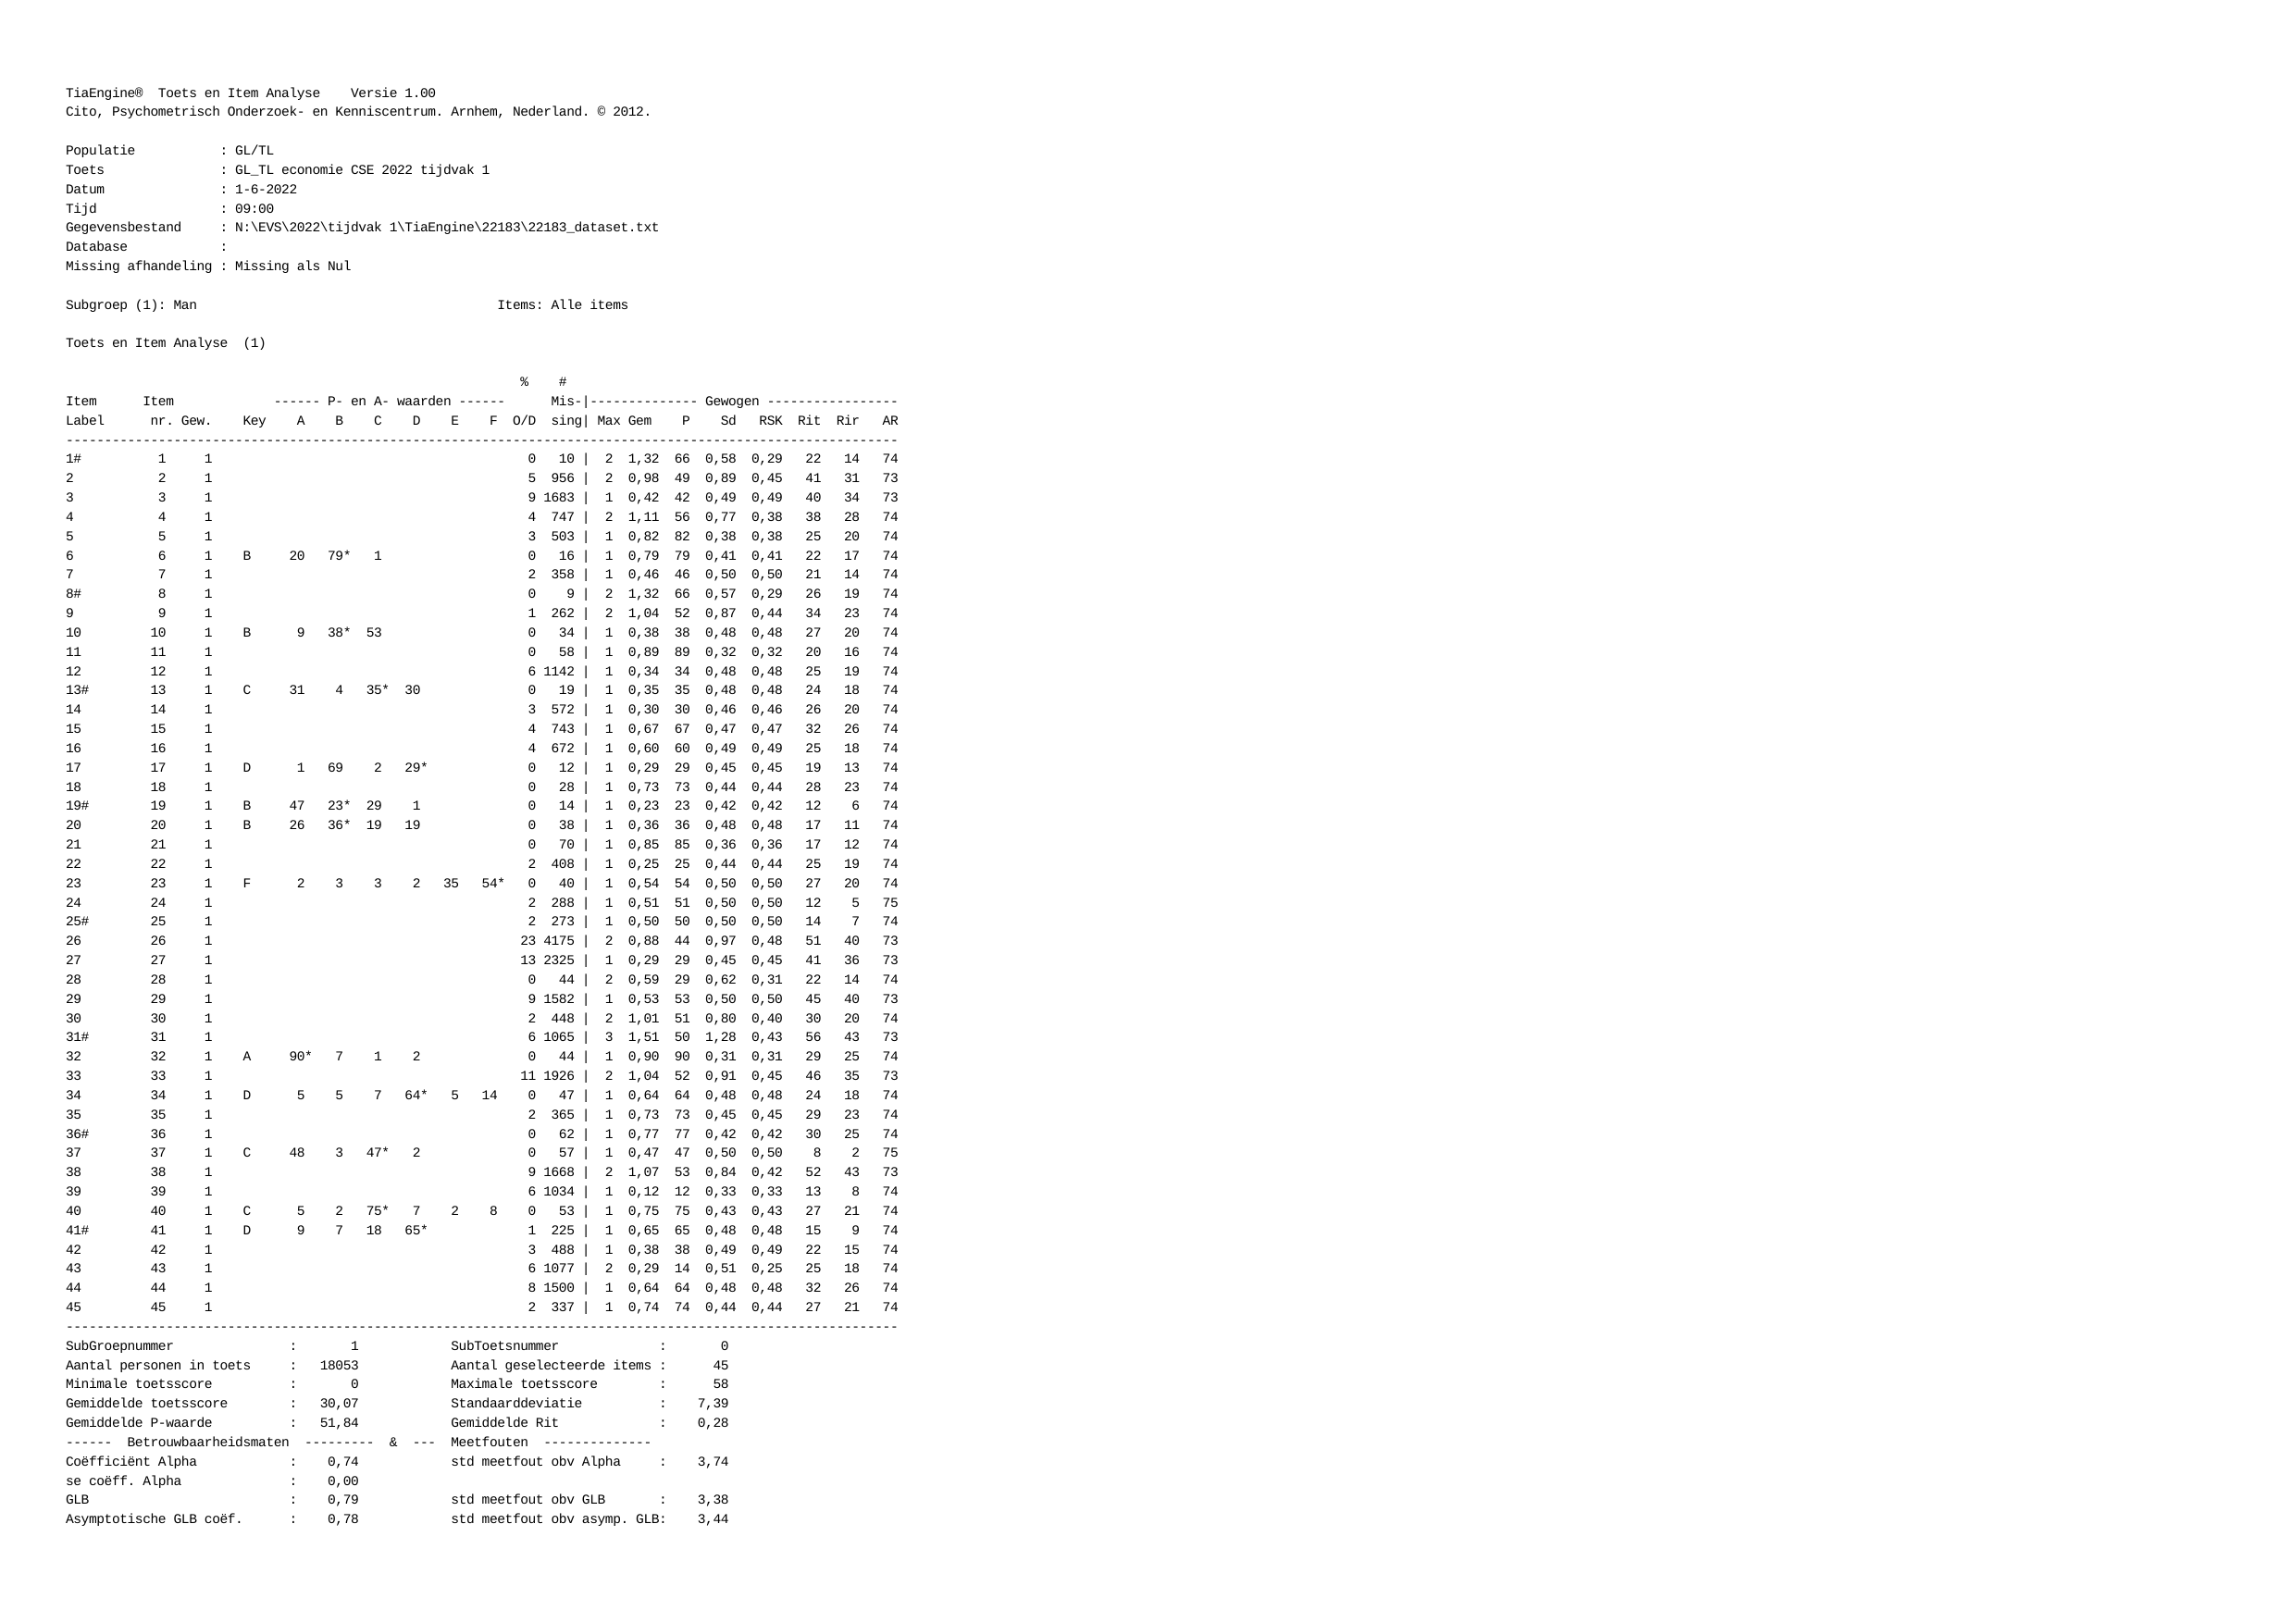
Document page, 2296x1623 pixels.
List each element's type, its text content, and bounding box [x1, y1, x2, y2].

text Gemiddelde toetsscore : 30,07 Standaarddeviatie : 7,39 [66, 1393, 2252, 1412]
text 16 16 1 4 672 | 1 0,60 60 0,49 0,49 25 18 74 [66, 737, 2252, 757]
text 21 21 1 0 70 | 1 0,85 85 0,36 0,36 17 12 74 [66, 834, 2252, 853]
text 2 2 1 5 956 | 2 0,98 49 0,89 0,45 41 31 73 [66, 467, 2252, 487]
text 30 30 1 2 448 | 2 1,01 51 0,80 0,40 30 20 74 [66, 1007, 2252, 1026]
text 22 22 1 2 408 | 1 0,25 25 0,44 0,44 25 19 74 [66, 853, 2252, 873]
text Gemiddelde P-waarde : 51,84 Gemiddelde Rit : 0,28 [66, 1412, 2252, 1431]
text 9 9 1 1 262 | 2 1,04 52 0,87 0,44 34 23 74 [66, 602, 2252, 622]
text 39 39 1 6 1034 | 1 0,12 12 0,33 0,33 13 8 74 [66, 1181, 2252, 1200]
text 27 27 1 13 2325 | 1 0,29 29 0,45 0,45 41 36 73 [66, 949, 2252, 969]
text 15 15 1 4 743 | 1 0,67 67 0,47 0,47 32 26 74 [66, 718, 2252, 737]
text 23 23 1 F 2 3 3 2 35 54* 0 40 | 1 0,54 54 0,50 0,50 27 20 74 [66, 873, 2252, 891]
text 8# 8 1 0 9 | 2 1,32 66 0,57 0,29 26 19 74 [66, 583, 2252, 602]
text 26 26 1 23 4175 | 2 0,88 44 0,97 0,48 51 40 73 [66, 930, 2252, 949]
text 25# 25 1 2 273 | 1 0,50 50 0,50 0,50 14 7 74 [66, 911, 2252, 930]
text 33 33 1 11 1926 | 2 1,04 52 0,91 0,45 46 35 73 [66, 1065, 2252, 1084]
text 34 34 1 D 5 5 7 64* 5 14 0 47 | 1 0,64 64 0,48 0,48 24 18 74 [66, 1084, 2252, 1104]
text Aantal personen in toets : 18053 Aantal geselecteerde items : 45 [66, 1354, 2252, 1373]
text 5 5 1 3 503 | 1 0,82 82 0,38 0,38 25 20 74 [66, 526, 2252, 544]
text Gegevensbestand : N:\EVS\2022\tijdvak 1\TiaEngine\22183\22183_dataset.txt [66, 217, 2252, 236]
text 29 29 1 9 1582 | 1 0,53 53 0,50 0,50 45 40 73 [66, 988, 2252, 1007]
text 31# 31 1 6 1065 | 3 1,51 50 1,28 0,43 56 43 73 [66, 1026, 2252, 1046]
text Toets : GL_TL economie CSE 2022 tijdvak 1 [66, 159, 2252, 179]
text GLB : 0,79 std meetfout obv GLB : 3,38 [66, 1489, 2252, 1508]
text 35 35 1 2 365 | 1 0,73 73 0,45 0,45 29 23 74 [66, 1104, 2252, 1122]
text 12 12 1 6 1142 | 1 0,34 34 0,48 0,48 25 19 74 [66, 660, 2252, 679]
text 24 24 1 2 288 | 1 0,51 51 0,50 0,50 12 5 75 [66, 891, 2252, 911]
text 13# 13 1 C 31 4 35* 30 0 19 | 1 0,35 35 0,48 0,48 24 18 74 [66, 679, 2252, 699]
text Subgroep (1): Man Items: Alle items [66, 294, 2252, 313]
text 44 44 1 8 1500 | 1 0,64 64 0,48 0,48 32 26 74 [66, 1277, 2252, 1296]
text Populatie : GL/TL [66, 140, 2252, 159]
text 18 18 1 0 28 | 1 0,73 73 0,44 0,44 28 23 74 [66, 775, 2252, 795]
text 11 11 1 0 58 | 1 0,89 89 0,32 0,32 20 16 74 [66, 641, 2252, 660]
text 17 17 1 D 1 69 2 29* 0 12 | 1 0,29 29 0,45 0,45 19 13 74 [66, 757, 2252, 775]
text Datum : 1-6-2022 [66, 179, 2252, 197]
text 43 43 1 6 1077 | 2 0,29 14 0,51 0,25 25 18 74 [66, 1258, 2252, 1277]
text Tijd : 09:00 [66, 197, 2252, 217]
text Missing afhandeling : Missing als Nul [66, 255, 2252, 275]
text 4 4 1 4 747 | 2 1,11 56 0,77 0,38 38 28 74 [66, 506, 2252, 526]
text 38 38 1 9 1668 | 2 1,07 53 0,84 0,42 52 43 73 [66, 1161, 2252, 1181]
text 41# 41 1 D 9 7 18 65* 1 225 | 1 0,65 65 0,48 0,48 15 9 74 [66, 1220, 2252, 1238]
text Coëfficiënt Alpha : 0,74 std meetfout obv Alpha : 3,74 [66, 1451, 2252, 1469]
text 42 42 1 3 488 | 1 0,38 38 0,49 0,49 22 15 74 [66, 1238, 2252, 1258]
text 10 10 1 B 9 38* 53 0 34 | 1 0,38 38 0,48 0,48 27 20 74 [66, 622, 2252, 641]
text 37 37 1 C 48 3 47* 2 0 57 | 1 0,47 47 0,50 0,50 8 2 75 [66, 1142, 2252, 1161]
text 45 45 1 2 337 | 1 0,74 74 0,44 0,44 27 21 74 [66, 1296, 2252, 1316]
text 36# 36 1 0 62 | 1 0,77 77 0,42 0,42 30 25 74 [66, 1122, 2252, 1142]
text 14 14 1 3 572 | 1 0,30 30 0,46 0,46 26 20 74 [66, 699, 2252, 718]
text ------ Betrouwbaarheidsmaten --------- & --- Meetfouten -------------- [66, 1431, 2252, 1451]
text SubGroepnummer : 1 SubToetsnummer : 0 [66, 1335, 2252, 1354]
text 28 28 1 0 44 | 2 0,59 29 0,62 0,31 22 14 74 [66, 969, 2252, 988]
text ------------------------------------------------------------------------------------------------------------ [66, 1316, 2252, 1335]
text 3 3 1 9 1683 | 1 0,42 42 0,49 0,49 40 34 73 [66, 487, 2252, 506]
text Item Item ------ P- en A- waarden ------ Mis-|-------------- Gewogen ----------------- [66, 390, 2252, 410]
text 40 40 1 C 5 2 75* 7 2 8 0 53 | 1 0,75 75 0,43 0,43 27 21 74 [66, 1200, 2252, 1220]
text 32 32 1 A 90* 7 1 2 0 44 | 1 0,90 90 0,31 0,31 29 25 74 [66, 1046, 2252, 1065]
text 7 7 1 2 358 | 1 0,46 46 0,50 0,50 21 14 74 [66, 564, 2252, 583]
text ------------------------------------------------------------------------------------------------------------ [66, 428, 2252, 448]
text Label nr. Gew. Key A B C D E F O/D sing| Max Gem P Sd RSK Rit Rir AR [66, 410, 2252, 428]
text 6 6 1 B 20 79* 1 0 16 | 1 0,79 79 0,41 0,41 22 17 74 [66, 544, 2252, 564]
text 20 20 1 B 26 36* 19 19 0 38 | 1 0,36 36 0,48 0,48 17 11 74 [66, 814, 2252, 834]
text Asymptotische GLB coëf. : 0,78 std meetfout obv asymp. GLB: 3,44 [66, 1508, 2252, 1528]
text 1# 1 1 0 10 | 2 1,32 66 0,58 0,29 22 14 74 [66, 448, 2252, 467]
text Toets en Item Analyse (1) [66, 332, 2252, 352]
text 19# 19 1 B 47 23* 29 1 0 14 | 1 0,23 23 0,42 0,42 12 6 74 [66, 795, 2252, 814]
text % # [66, 371, 2252, 390]
text Cito, Psychometrisch Onderzoek- en Kenniscentrum. Arnhem, Nederland. © 2012. [66, 101, 2252, 120]
text TiaEngine® Toets en Item Analyse Versie 1.00 [66, 81, 2252, 101]
text Database : [66, 236, 2252, 255]
text Minimale toetsscore : 0 Maximale toetsscore : 58 [66, 1373, 2252, 1393]
text se coëff. Alpha : 0,00 [66, 1469, 2252, 1489]
